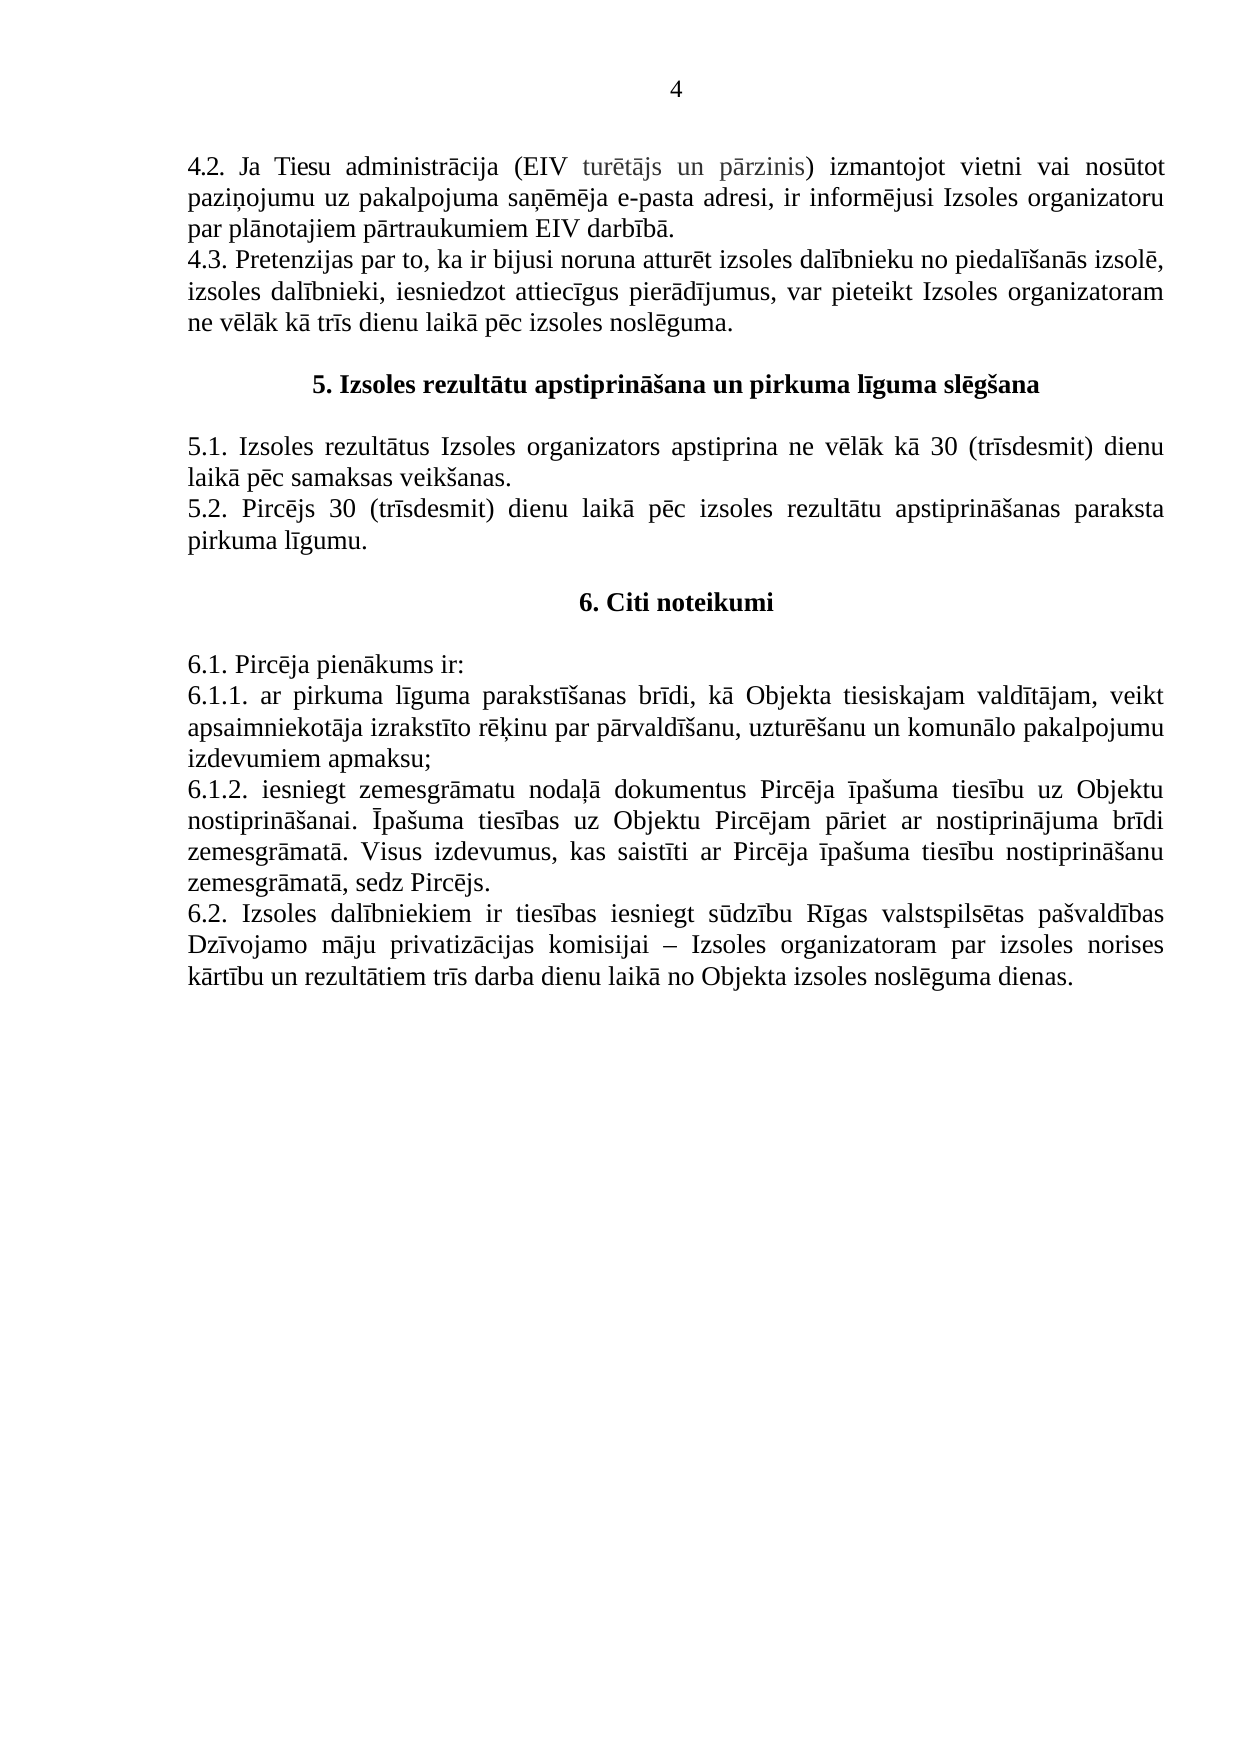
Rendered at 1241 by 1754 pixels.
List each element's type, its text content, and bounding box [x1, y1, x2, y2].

text 5.1. Izsoles rezultātus Izsoles organizators apstiprina ne vēlāk kā 30 (trīsdesmit) dienu laikā pēc samaksas veikšanas. [187, 430, 1165, 493]
title 6.1. Pircēja pienākums ir: [187, 648, 1165, 679]
text 5. Izsoles rezultātu apstiprināšana un pirkuma līguma slēgšana [187, 368, 1165, 399]
text 4.3. Pretenzijas par to, ka ir bijusi noruna atturēt izsoles dalībnieku no piedalīšanās izsolē, izsoles dalībnieki, iesniedzot attiecīgus pierādījumus, var pieteikt Izsoles organizatoram ne vēlāk kā trīs dienu laikā pēc izsoles noslēguma. [187, 243, 1165, 337]
text 5.2. Pircējs 30 (trīsdesmit) dienu laikā pēc izsoles rezultātu apstiprināšanas paraksta pirkuma līgumu. [187, 493, 1165, 555]
text 6. Citi noteikumi [187, 586, 1165, 617]
text 4.2. Ja Tiesu administrācija (EIV turētājs un pārzinis) izmantojot vietni vai nosūtot paziņojumu uz pakalpojuma saņēmēja e-pasta adresi, ir informējusi Izsoles organizatoru par plānotajiem pārtraukumiem EIV darbībā. [187, 150, 1165, 243]
title 6.1.2. iesniegt zemesgrāmatu nodaļā dokumentus Pircēja īpašuma tiesību uz Objektu nostiprināšanai. Īpašuma tiesības uz Objektu Pircējam pāriet ar nostiprinājuma brīdi zemesgrāmatā. Visus izdevumus, kas saistīti ar Pircēja īpašuma tiesību nostiprināšanu zemesgrāmatā, sedz Pircējs. [187, 773, 1165, 897]
title 6.1.1. ar pirkuma līguma parakstīšanas brīdi, kā Objekta tiesiskajam valdītājam, veikt apsaimniekotāja izrakstīto rēķinu par pārvaldīšanu, uzturēšanu un komunālo pakalpojumu izdevumiem apmaksu; [187, 679, 1165, 773]
text 6.2. Izsoles dalībniekiem ir tiesības iesniegt sūdzību Rīgas valstspilsētas pašvaldības Dzīvojamo māju privatizācijas komisijai – Izsoles organizatoram par izsoles norises kārtību un rezultātiem trīs darba dienu laikā no Objekta izsoles noslēguma dienas. [187, 897, 1165, 991]
